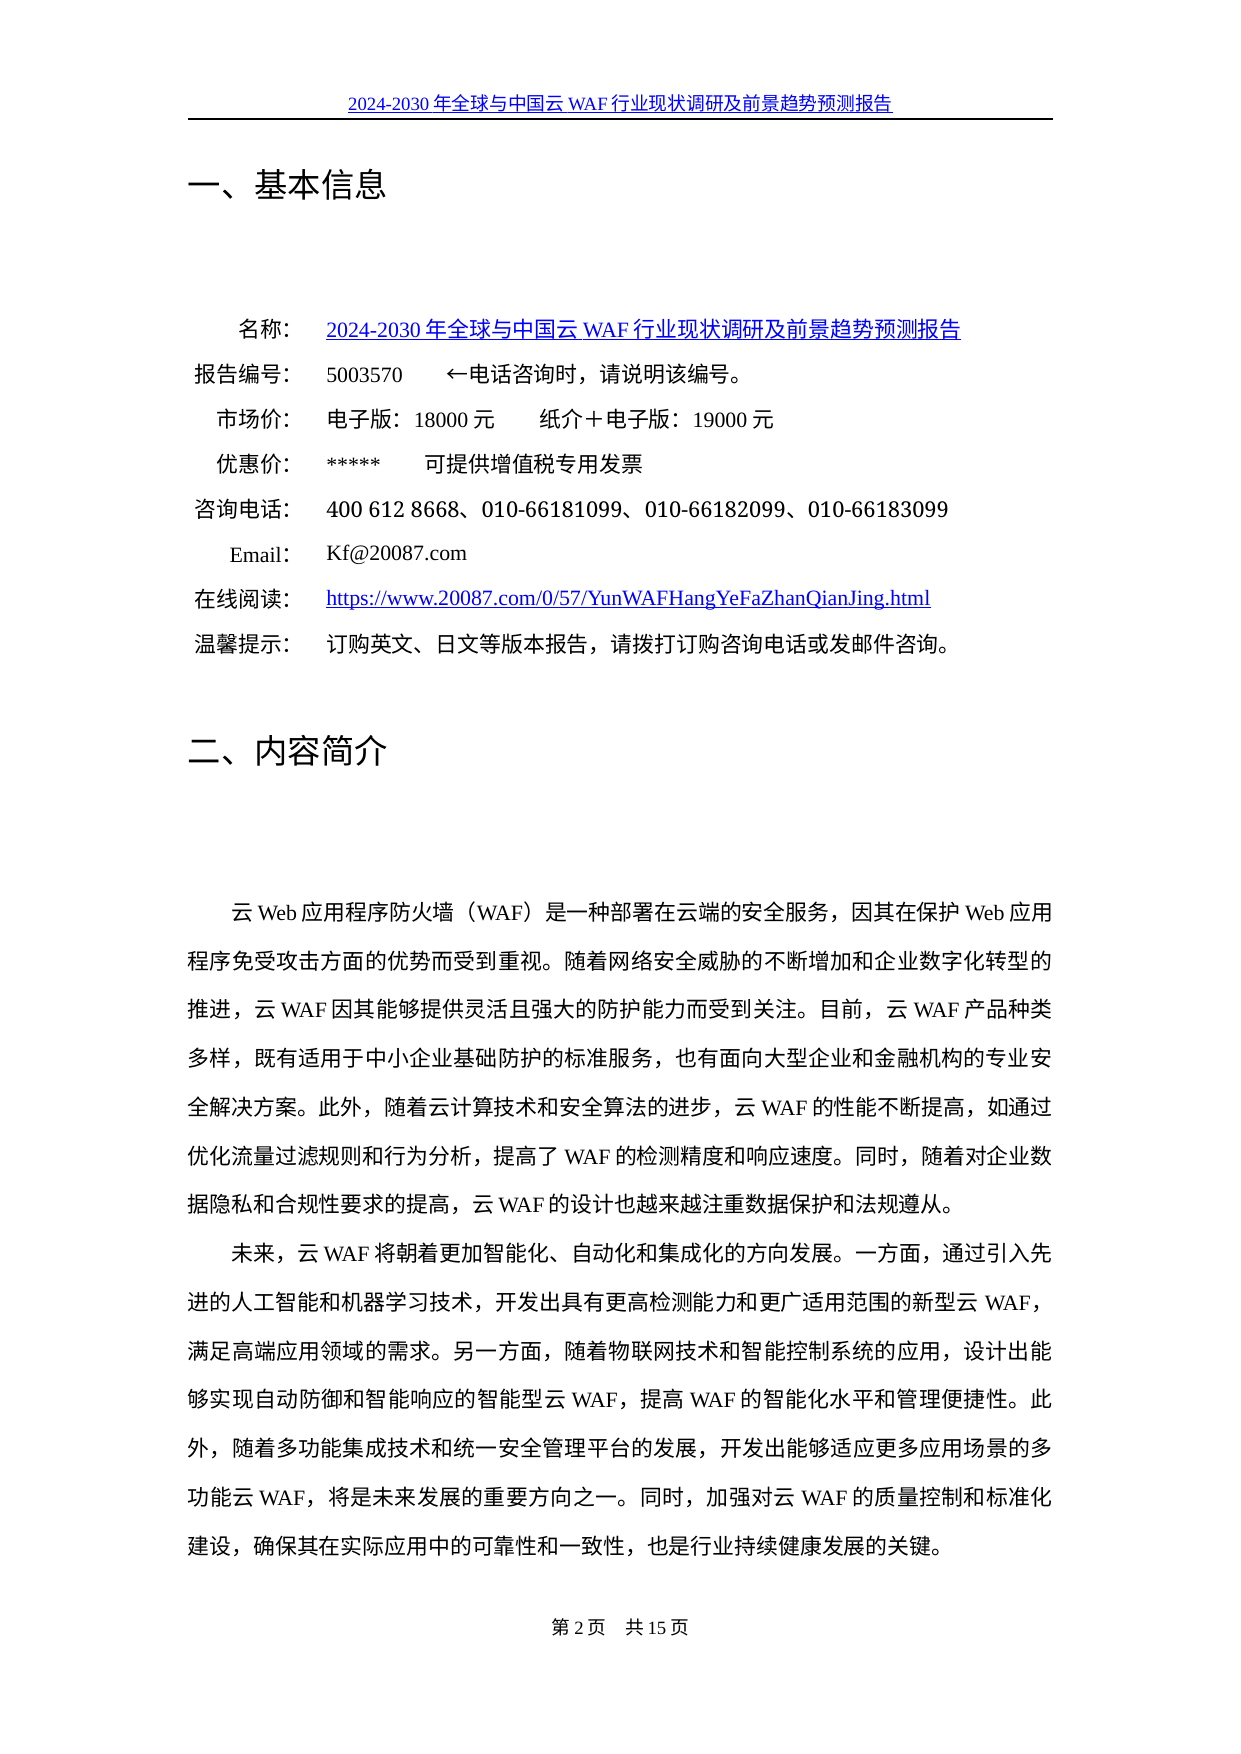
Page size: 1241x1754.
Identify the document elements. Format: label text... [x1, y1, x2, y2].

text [187, 894, 1053, 1561]
table_cell ***** 可提供增值税专用发票 [315, 447, 1073, 492]
table_cell 订购英文、日文等版本报告，请拨打订购咨询电话或发邮件咨询。 [315, 627, 1073, 672]
table_cell 电子版：18000 元 纸介＋电子版：19000 元 [315, 402, 1073, 447]
table_cell Kf@20087.com [315, 537, 1073, 582]
table_cell [315, 582, 1073, 627]
table_cell 5003570 ←电话咨询时，请说明该编号。 [315, 357, 1073, 402]
table_header 2024-2030年全球与中国云WAF行业现状调研及前景趋势预测报告 [315, 312, 1073, 357]
table_cell 报告编号： [167, 357, 315, 402]
table_cell 400 612 8668、010-66181099、010-66182099、010-66183099 [315, 492, 1073, 537]
table_cell Email： [167, 537, 315, 582]
table_cell 市场价： [167, 402, 315, 447]
title 二、内容简介 [187, 717, 1053, 782]
table_cell 在线阅读： [167, 582, 315, 627]
table_cell 优惠价： [167, 447, 315, 492]
table_cell 温馨提示： [167, 627, 315, 672]
title 一、基本信息 [187, 150, 1053, 215]
table_header 名称： [167, 312, 315, 357]
table_cell 咨询电话： [167, 492, 315, 537]
